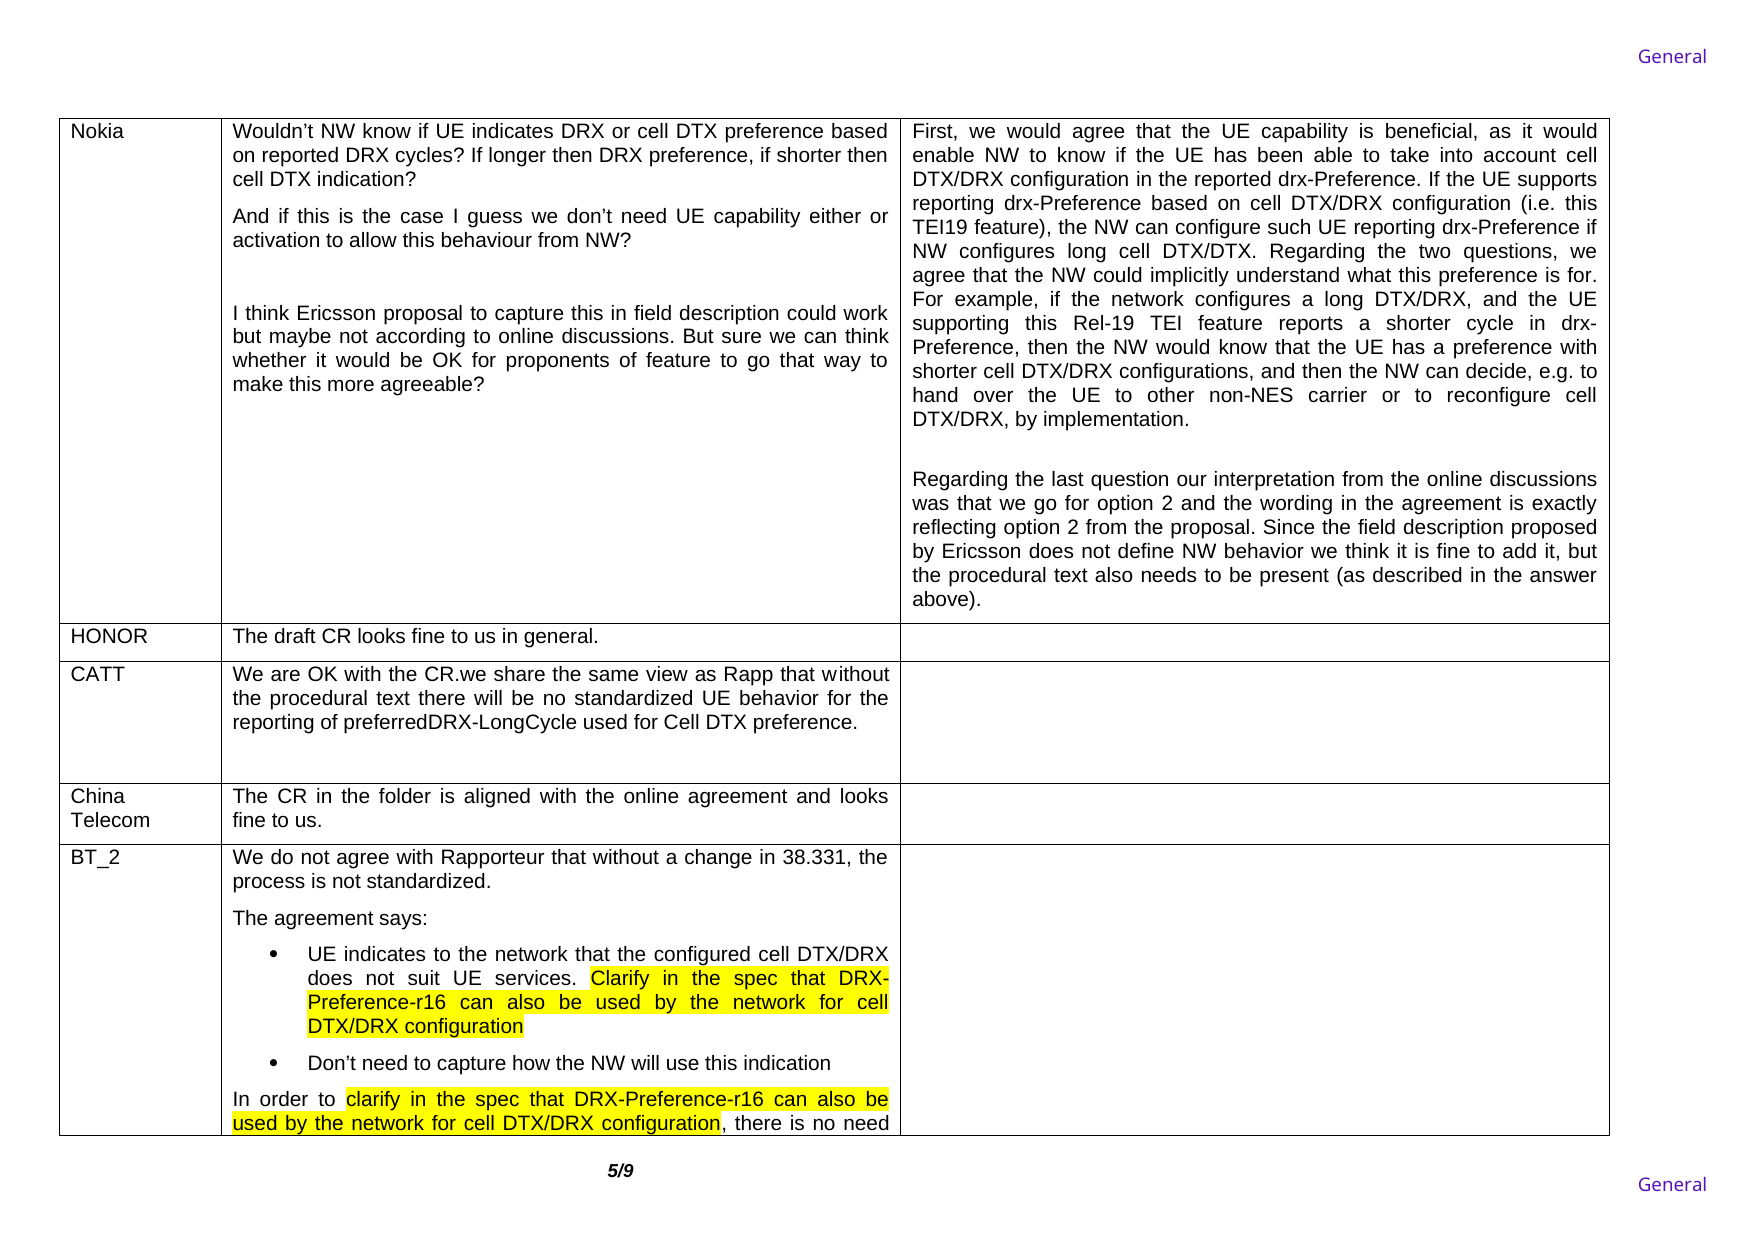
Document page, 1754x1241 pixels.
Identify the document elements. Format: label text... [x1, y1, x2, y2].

table_cell [901, 845, 1609, 1135]
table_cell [222, 845, 900, 1135]
table_cell Nokia [60, 119, 221, 623]
table_cell [901, 662, 1609, 783]
table_cell [901, 624, 1609, 661]
table_cell First, we would agree that the UE capability is beneficial, as it would enable NW to know if the UE has been able to take into account cell DTX/DRX configuration in the reported drx-Preference. If the UE supports reporting drx-Preference based on cell DTX/DRX configuration (i.e. this TEI19 feature), the NW can configure such UE reporting drx-Preference if NW configures long cell DTX/DTX. Regarding the two questions, we agree that the NW could implicitly understand what this preference is for. For example, if the network configures a long DTX/DRX, and the UE supporting this Rel-19 TEI feature reports a shorter cycle in drx-Preference, then the NW would know that the UE has a preference with shorter cell DTX/DRX configurations, and then the NW can decide, e.g. to hand over the UE to other non-NES carrier or to reconfigure cell DTX/DRX, by implementation. Regarding the last question our interpretation from the online discussions was that we go for option 2 and the wording in the agreement is exactly reflecting option 2 from the proposal. Since the field description proposed by Ericsson does not define NW behavior we think it is fine to add it, but the procedural text also needs to be present (as described in the answer above). [901, 119, 1609, 623]
table_cell We are OK with the CR.we share the same view as Rapp that without the procedural text there will be no standardized UE behavior for the reporting of preferredDRX-LongCycle used for Cell DTX preference. [222, 662, 900, 783]
table_cell China Telecom [60, 784, 221, 844]
table_cell BT_2 [60, 845, 221, 1135]
table_cell The draft CR looks fine to us in general. [222, 624, 900, 661]
table_cell CATT [60, 662, 221, 783]
table_cell [901, 784, 1609, 844]
table_cell Wouldn’t NW know if UE indicates DRX or cell DTX preference based on reported DRX cycles? If longer then DRX preference, if shorter then cell DTX indication? And if this is the case I guess we don’t need UE capability either or activation to allow this behaviour from NW? I think Ericsson proposal to capture this in field description could work but maybe not according to online discussions. But sure we can think whether it would be OK for proponents of feature to go that way to make this more agreeable? [222, 119, 900, 623]
table_cell HONOR [60, 624, 221, 661]
table_cell The CR in the folder is aligned with the online agreement and looks fine to us. [222, 784, 900, 844]
